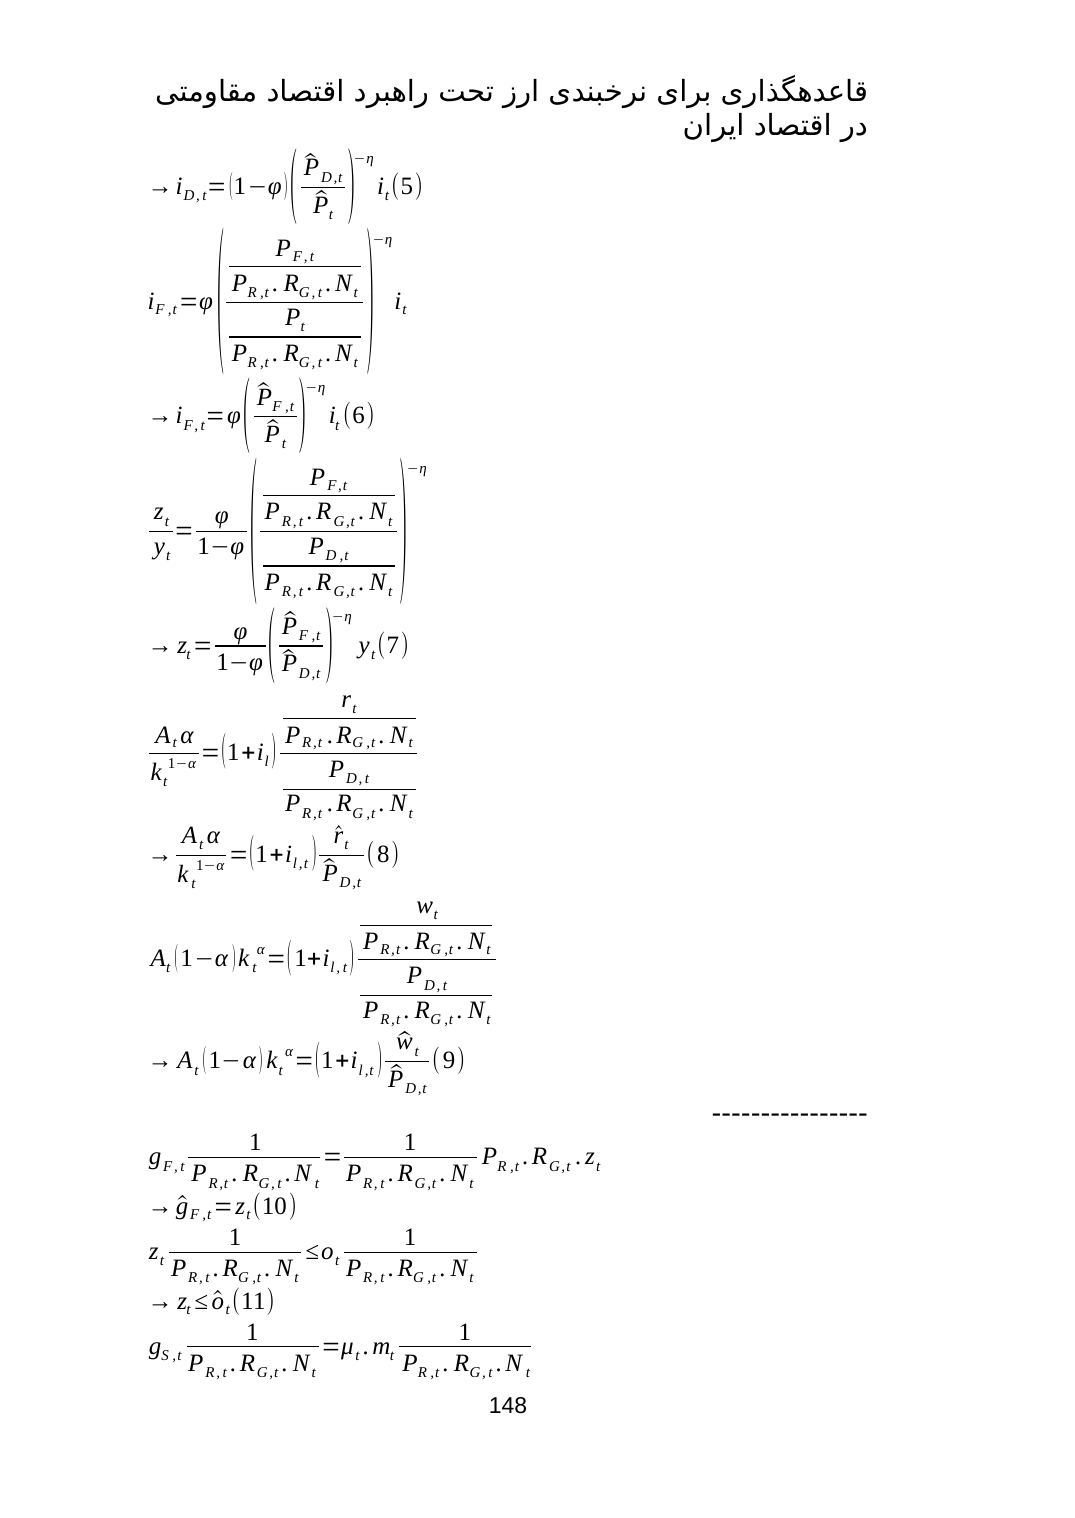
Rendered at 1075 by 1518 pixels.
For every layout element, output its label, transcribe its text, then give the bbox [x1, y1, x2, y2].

text ---------------- [148, 1097, 868, 1129]
